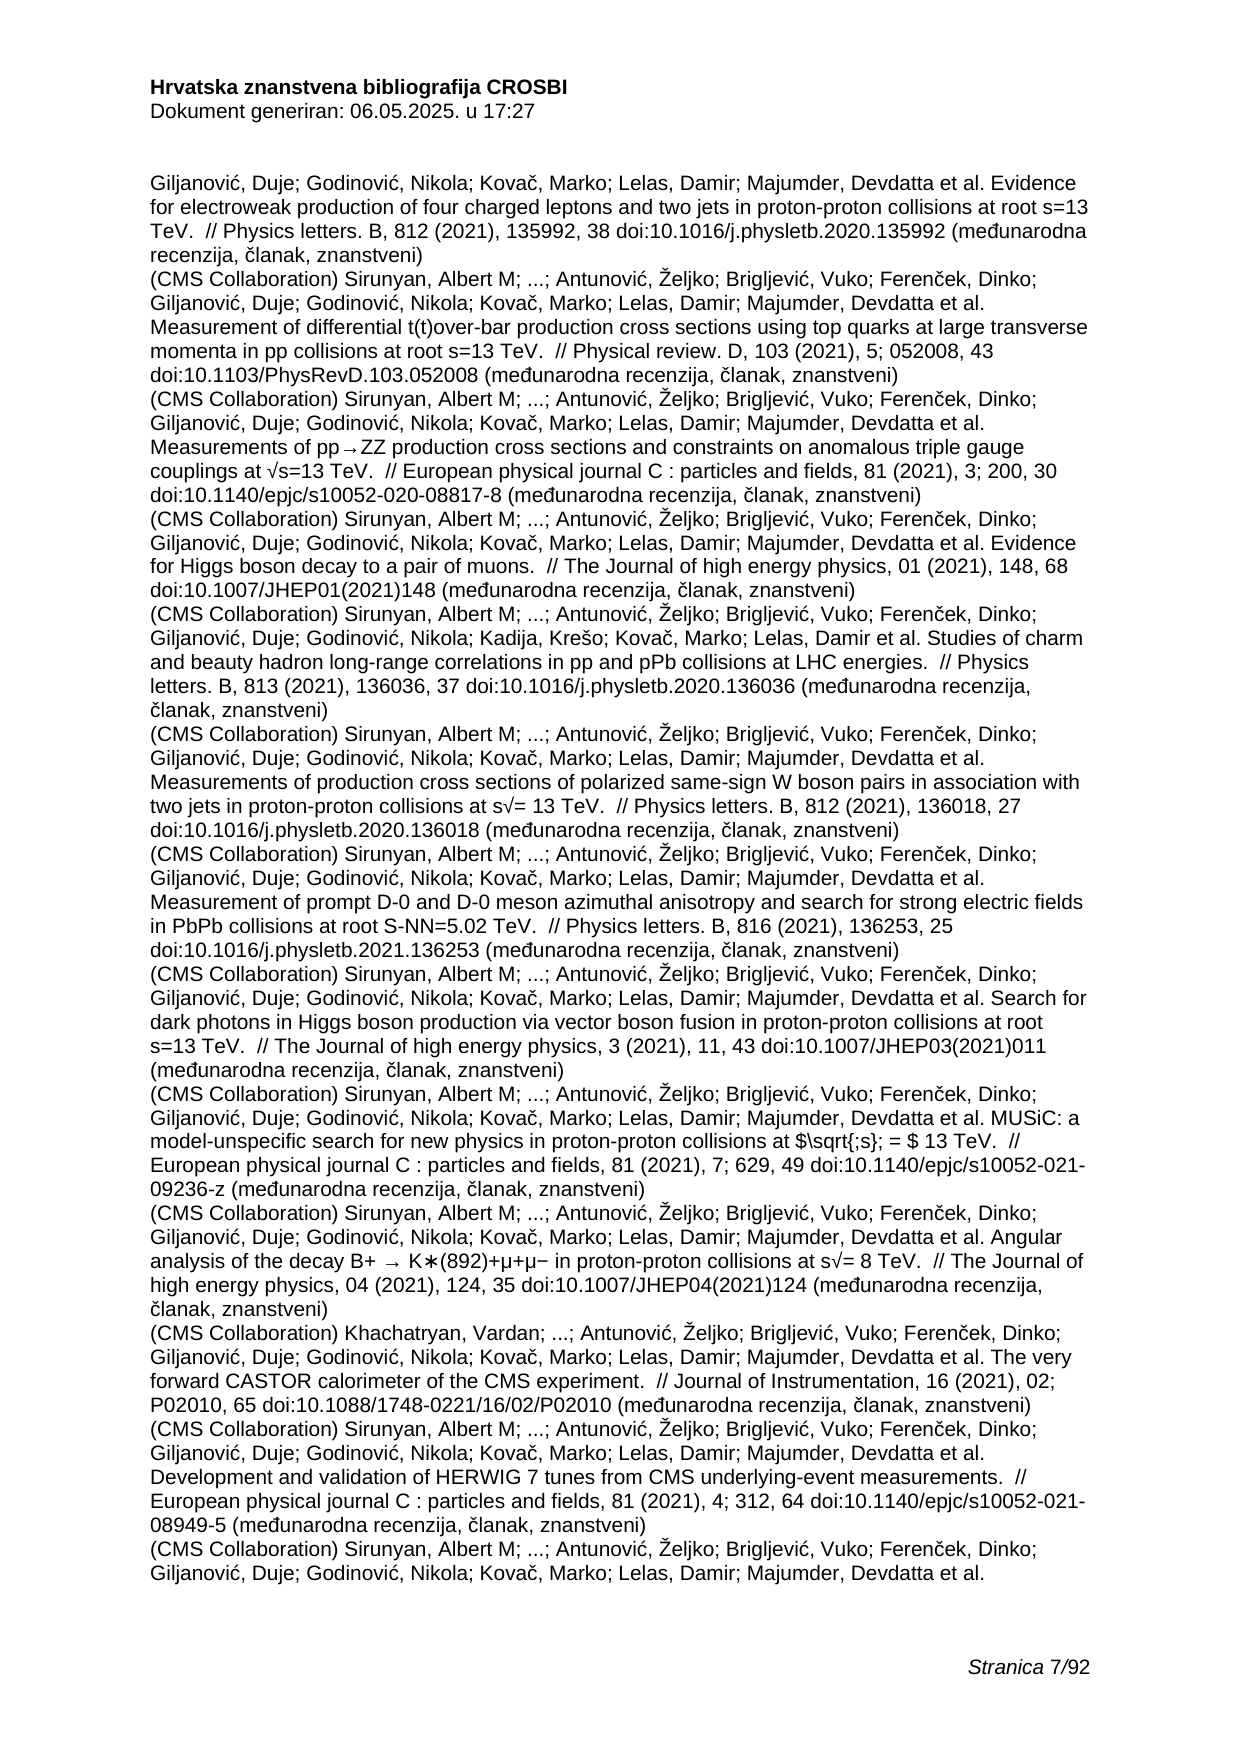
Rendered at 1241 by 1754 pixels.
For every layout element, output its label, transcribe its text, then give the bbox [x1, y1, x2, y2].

text (CMS Collaboration) Khachatryan, Vardan; ...; Antunović, Željko; Brigljević, Vuko; Ferenček, Dinko; Giljanović, Duje; Godinović, Nikola; Kovač, Marko; Lelas, Damir; Majumder, Devdatta et al. [150, 1321, 1090, 1417]
text (CMS Collaboration) Sirunyan, Albert M; ...; Antunović, Željko; Brigljević, Vuko; Ferenček, Dinko; Giljanović, Duje; Godinović, Nikola; Kadija, Krešo; Kovač, Marko; Lelas, Damir et al. [150, 602, 1090, 722]
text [150, 171, 1090, 267]
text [150, 1537, 1090, 1584]
